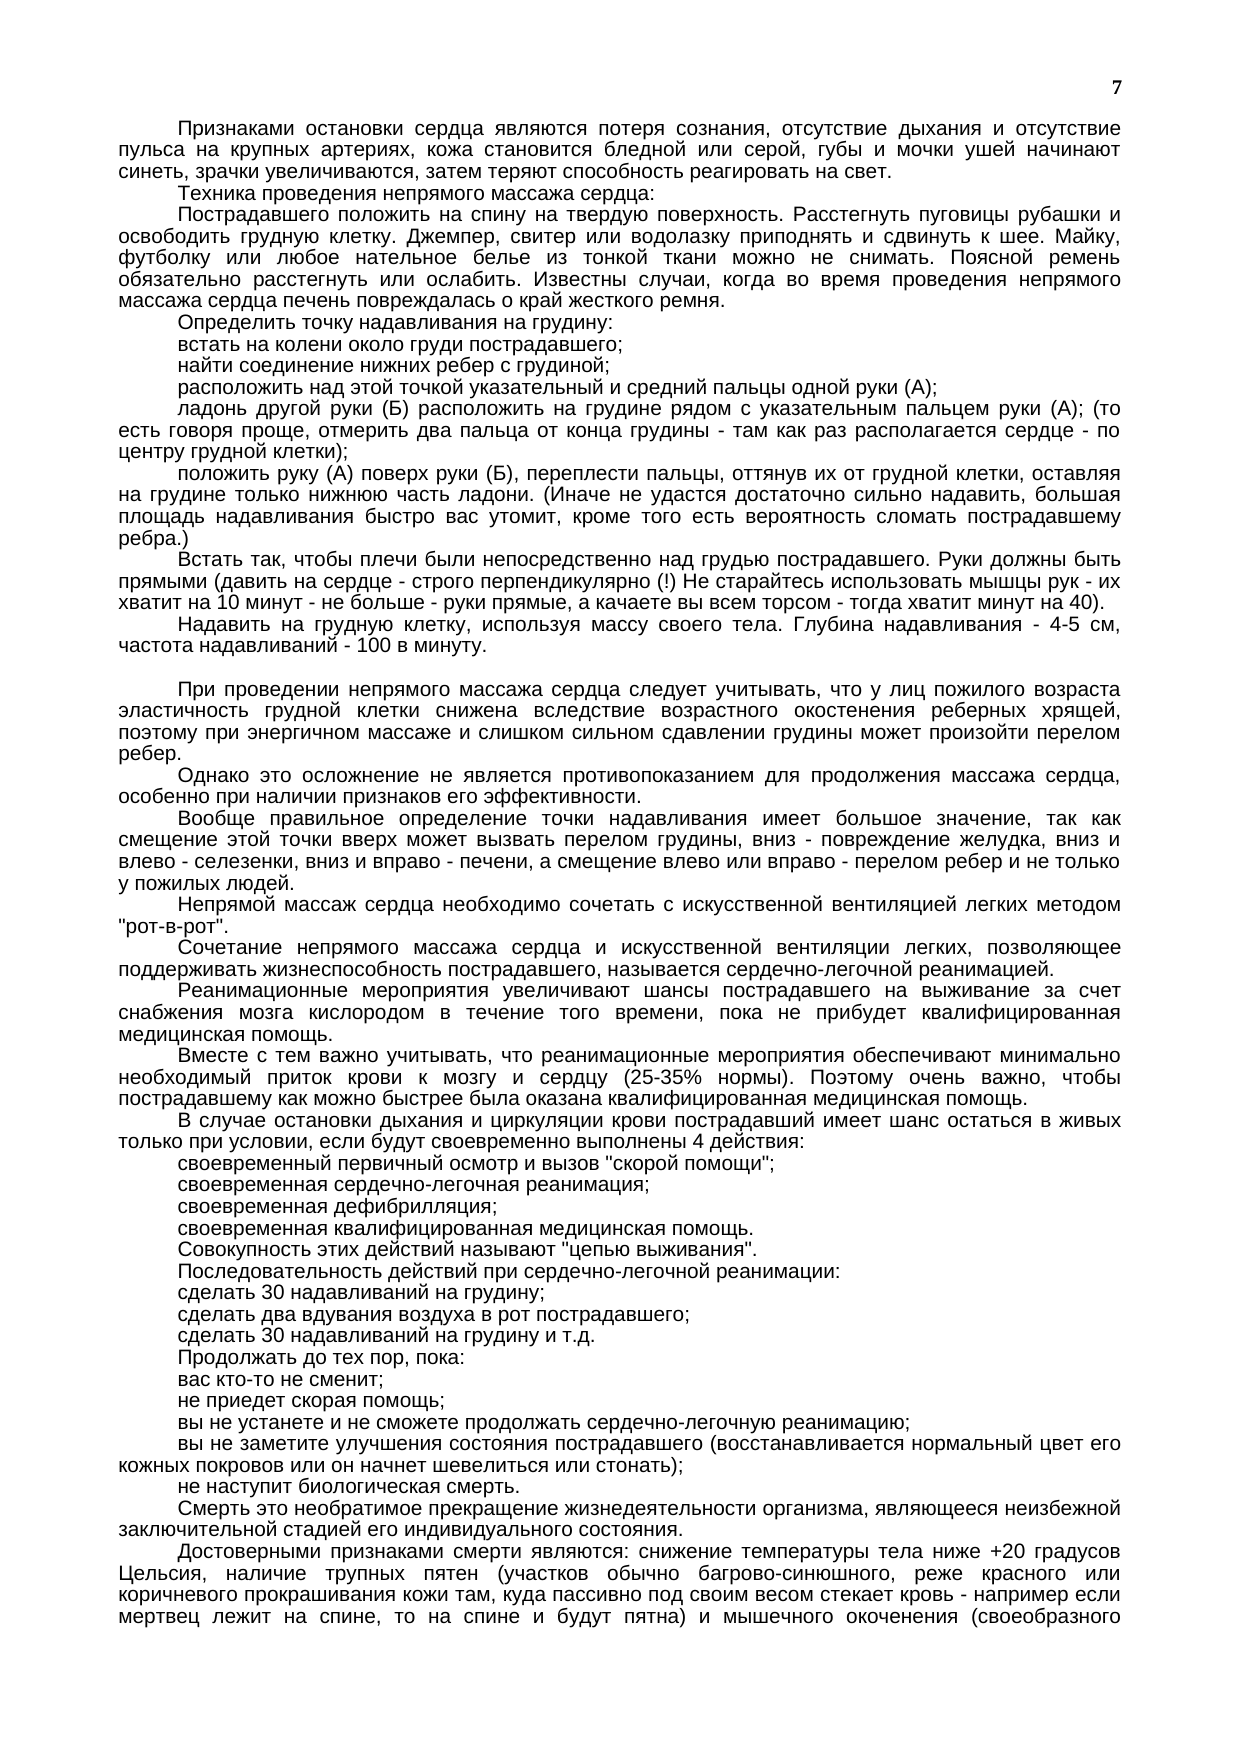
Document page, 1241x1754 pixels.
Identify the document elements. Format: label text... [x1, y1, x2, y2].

text Однако это осложнение не является противопоказанием для продолжения массажа сердца, особенно при наличии признаков его эффективности. [118, 765, 1122, 808]
text встать на колени около груди пострадавшего; [118, 334, 1122, 355]
text Вместе с тем важно учитывать, что реанимационные мероприятия обеспечивают минимально необходимый приток крови к мозгу и сердцу (25-35% нормы). Поэтому очень важно, чтобы пострадавшему как можно быстрее была оказана квалифицированная медицинская помощь. [118, 1045, 1122, 1110]
text Признаками остановки сердца являются потеря сознания, отсутствие дыхания и отсутствие пульса на крупных артериях, кожа становится бледной или серой, губы и мочки ушей начинают синеть, зрачки увеличиваются, затем теряют способность реагировать на свет. [118, 118, 1122, 183]
text не наступит биологическая смерть. [118, 1477, 1122, 1498]
text Определить точку надавливания на грудину: [118, 312, 1122, 334]
text Совокупность этих действий называют "цепью выживания". [118, 1239, 1122, 1261]
text сделать 30 надавливаний на грудину и т.д. [118, 1326, 1122, 1347]
text Техника проведения непрямого массажа сердца: [118, 183, 1122, 204]
text вы не заметите улучшения состояния пострадавшего (восстанавливается нормальный цвет его кожных покровов или он начнет шевелиться или стонать); [118, 1433, 1122, 1477]
text Смерть это необратимое прекращение жизнедеятельности организма, являющееся неизбежной заключительной стадией его индивидуального состояния. [118, 1498, 1122, 1541]
text ладонь другой руки (Б) расположить на грудине рядом с указательным пальцем руки (А); (то есть говоря проще, отмерить два пальца от конца грудины - там как раз располагается сердце - по центру грудной клетки); [118, 398, 1122, 463]
text Встать так, чтобы плечи были непосредственно над грудью пострадавшего. Руки должны быть прямыми (давить на сердце - строго перпендикулярно (!) Не старайтесь использовать мышцы рук - их хватит на 10 минут - не больше - руки прямые, а качаете вы всем торсом - тогда хватит минут на 40). [118, 549, 1122, 614]
text Вообще правильное определение точки надавливания имеет большое значение, так как смещение этой точки вверх может вызвать перелом грудины, вниз - повреждение желудка, вниз и влево - селезенки, вниз и вправо - печени, а смещение влево или вправо - перелом ребер и не только у пожилых людей. [118, 808, 1122, 894]
text вы не устанете и не сможете продолжать сердечно-легочную реанимацию; [118, 1412, 1122, 1433]
text Продолжать до тех пор, пока: [118, 1347, 1122, 1369]
text своевременная квалифицированная медицинская помощь. [118, 1218, 1122, 1239]
text расположить над этой точкой указательный и средний пальцы одной руки (А); [118, 377, 1122, 398]
text своевременная дефибрилляция; [118, 1196, 1122, 1218]
text Непрямой массаж сердца необходимо сочетать с искусственной вентиляцией легких методом "рот-в-рот". [118, 894, 1122, 937]
text вас кто-то не сменит; [118, 1369, 1122, 1390]
text Последовательность действий при сердечно-легочной реанимации: [118, 1261, 1122, 1282]
text сделать два вдувания воздуха в рот пострадавшего; [118, 1304, 1122, 1326]
text Пострадавшего положить на спину на твердую поверхность. Расстегнуть пуговицы рубашки и освободить грудную клетку. Джемпер, свитер или водолазку приподнять и сдвинуть к шее. Майку, футболку или любое нательное белье из тонкой ткани можно не снимать. Поясной ремень обязательно расстегнуть или ослабить. Известны случаи, когда во время проведения непрямого массажа сердца печень повреждалась о край жесткого ремня. [118, 204, 1122, 312]
text Надавить на грудную клетку, используя массу своего тела. Глубина надавливания - 4-5 см, частота надавливаний - 100 в минуту. [118, 614, 1122, 657]
text В случае остановки дыхания и циркуляции крови пострадавший имеет шанс остаться в живых только при условии, если будут своевременно выполнены 4 действия: [118, 1110, 1122, 1153]
text положить руку (А) поверх руки (Б), переплести пальцы, оттянув их от грудной клетки, оставляя на грудине только нижнюю часть ладони. (Иначе не удастся достаточно сильно надавить, большая площадь надавливания быстро вас утомит, кроме того есть вероятность сломать пострадавшему ребра.) [118, 463, 1122, 549]
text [118, 1541, 1122, 1627]
text сделать 30 надавливаний на грудину; [118, 1282, 1122, 1304]
text Сочетание непрямого массажа сердца и искусственной вентиляции легких, позволяющее поддерживать жизнеспособность пострадавшего, называется сердечно-легочной реанимацией. [118, 937, 1122, 981]
text своевременная сердечно-легочная реанимация; [118, 1175, 1122, 1196]
text своевременный первичный осмотр и вызов "скорой помощи"; [118, 1153, 1122, 1175]
text При проведении непрямого массажа сердца следует учитывать, что у лиц пожилого возраста эластичность грудной клетки снижена вследствие возрастного окостенения реберных хрящей, поэтому при энергичном массаже и слишком сильном сдавлении грудины может произойти перелом ребер. [118, 679, 1122, 765]
text найти соединение нижних ребер с грудиной; [118, 355, 1122, 377]
text Реанимационные мероприятия увеличивают шансы пострадавшего на выживание за счет снабжения мозга кислородом в течение того времени, пока не прибудет квалифицированная медицинская помощь. [118, 981, 1122, 1045]
text не приедет скорая помощь; [118, 1390, 1122, 1412]
